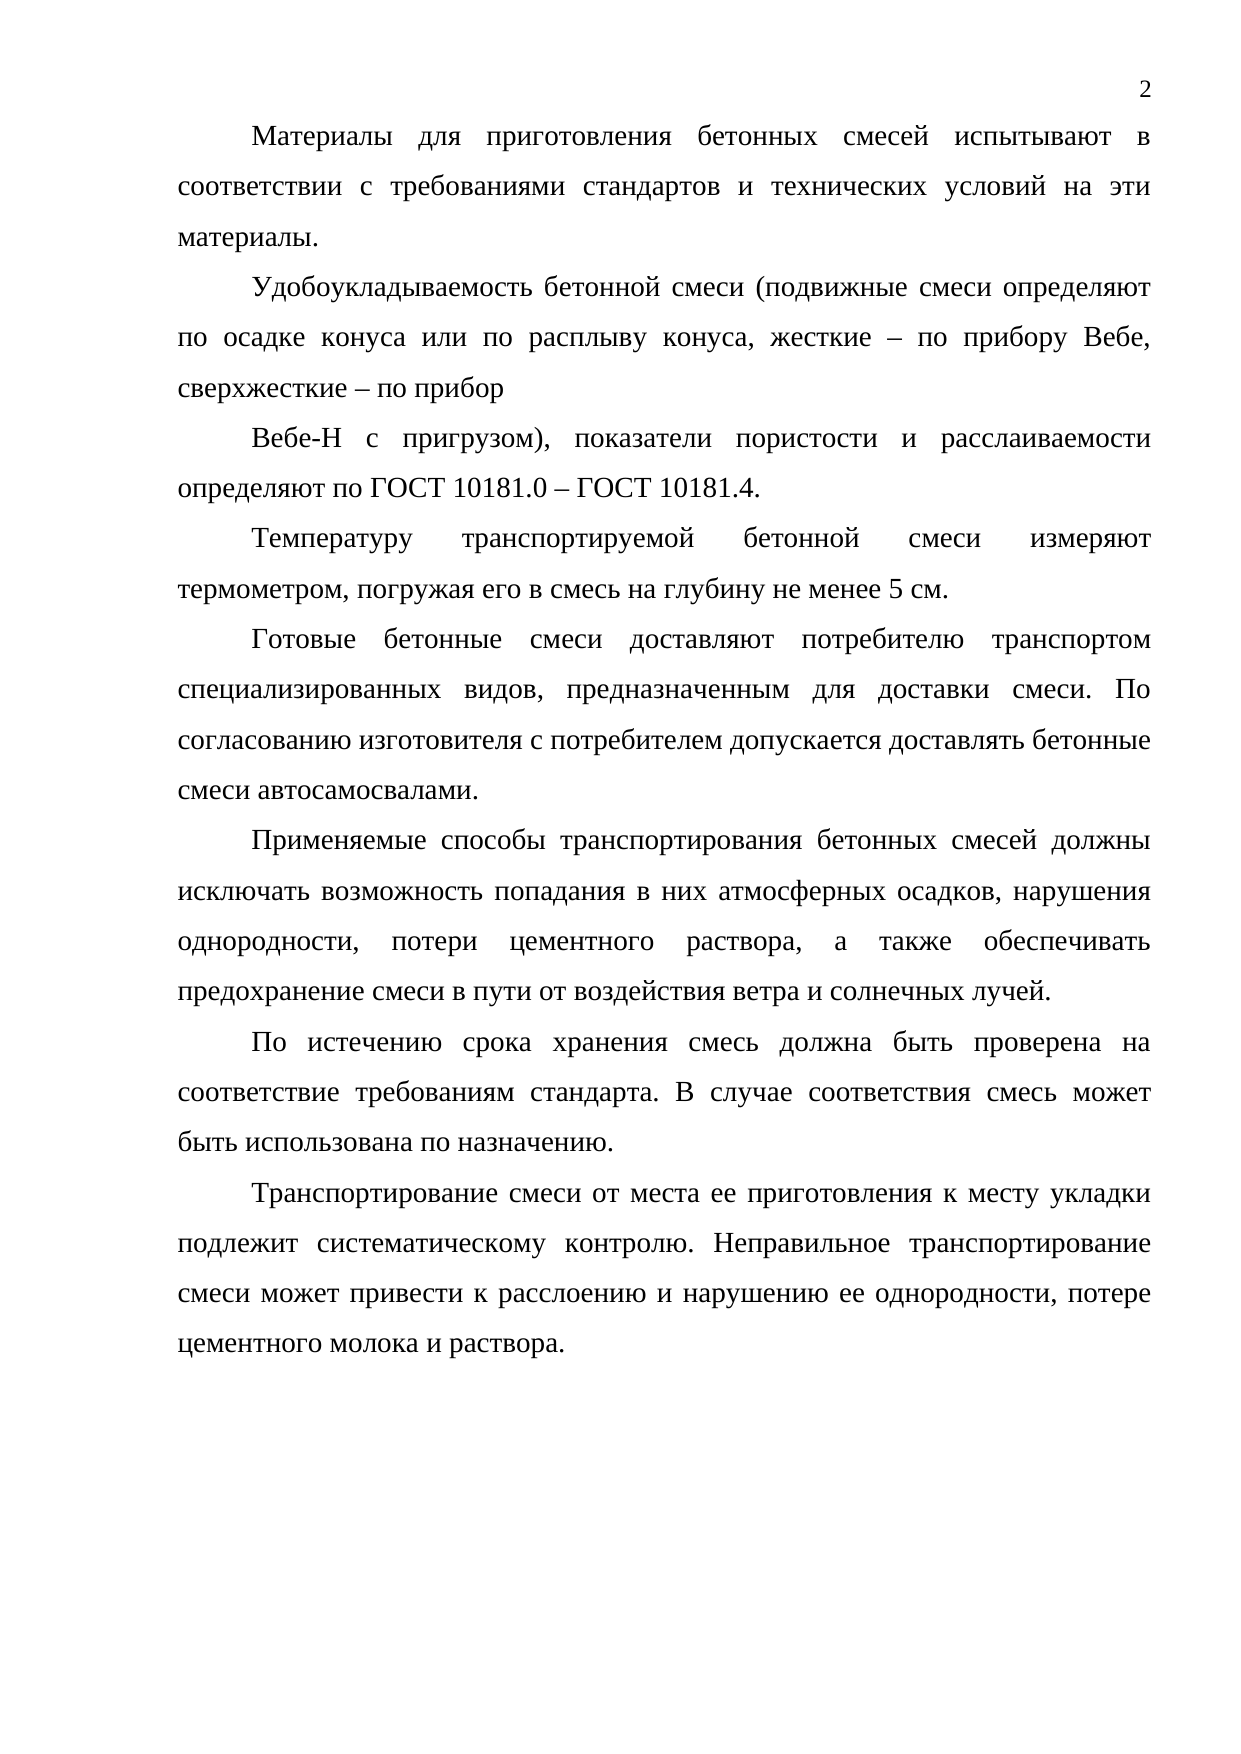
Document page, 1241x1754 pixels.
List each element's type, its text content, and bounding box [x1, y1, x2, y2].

text Готовые бетонные смеси доставляют потребителю транспортом специализированных видов, предназначенным для доставки смеси. По согласованию изготовителя с потребителем допускается доставлять бетонные смеси автосамосвалами. [177, 621, 1152, 806]
text Вебе-Н с пригрузом), показатели пористости и расслаиваемости определяют по ГОСТ 10181.0 – ГОСТ 10181.4. [177, 420, 1152, 504]
text Удобоукладываемость бетонной смеси (подвижные смеси определяют по осадке конуса или по расплыву конуса, жесткие – по прибору Вебе, сверхжесткие – по прибор [177, 269, 1152, 403]
text Применяемые способы транспортирования бетонных смесей должны исключать возможность попадания в них атмосферных осадков, нарушения однородности, потери цементного раствора, а также обеспечивать предохранение смеси в пути от воздействия ветра и солнечных лучей. [177, 822, 1152, 1007]
text Температуру транспортируемой бетонной смеси измеряют термометром, погружая его в смесь на глубину не менее 5 см. [177, 521, 1152, 604]
text По истечению срока хранения смесь должна быть проверена на соответствие требованиям стандарта. В случае соответствия смесь может быть использована по назначению. [177, 1024, 1152, 1158]
text Транспортирование смеси от места ее приготовления к месту укладки подлежит систематическому контролю. Неправильное транспортирование смеси может привести к расслоению и нарушению ее однородности, потере цементного молока и раствора. [177, 1175, 1152, 1359]
text Материалы для приготовления бетонных смесей испытывают в соответствии с требованиями стандартов и технических условий на эти материалы. [177, 118, 1152, 252]
